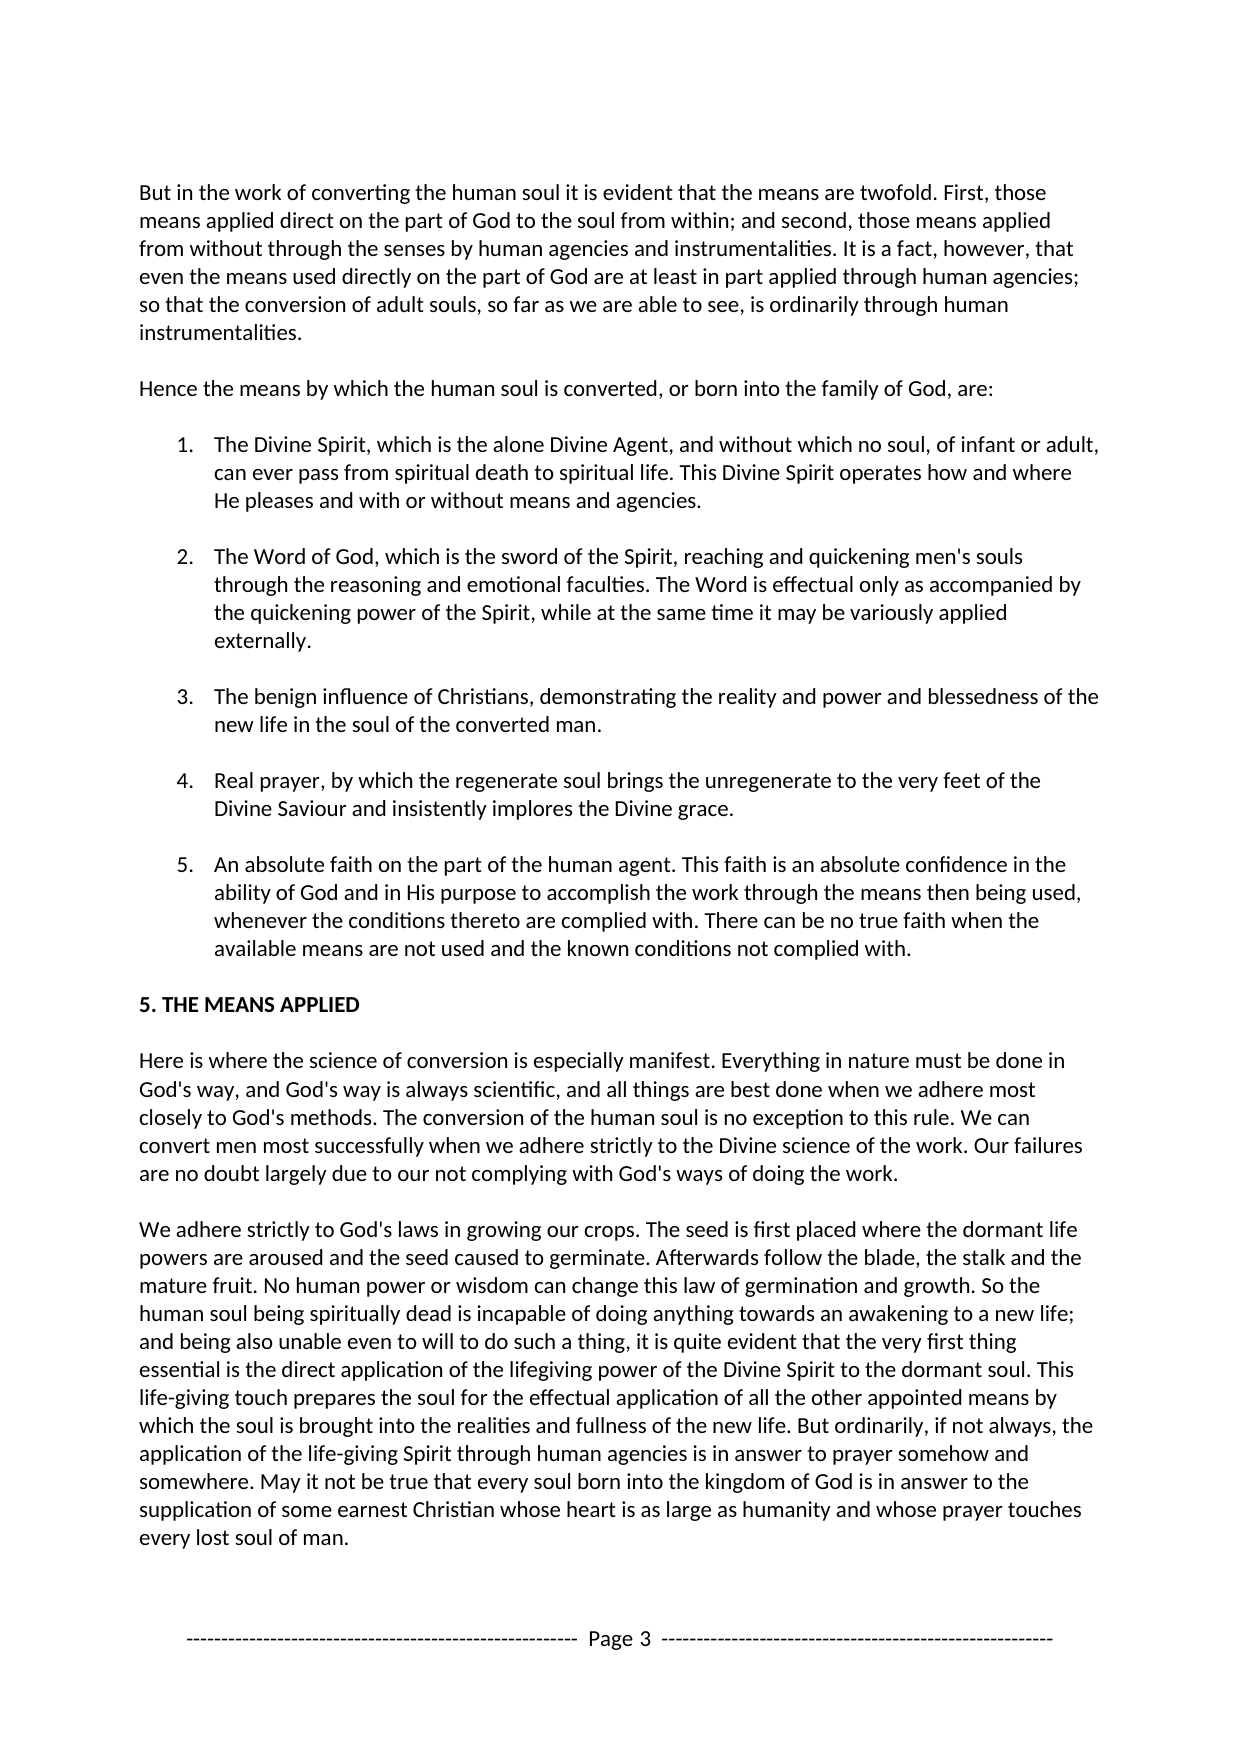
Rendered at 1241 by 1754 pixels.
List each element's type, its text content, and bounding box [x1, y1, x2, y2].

text But in the work of converting the human soul it is evident that the means are twofold. First, those means applied direct on the part of God to the soul from within; and second, those means applied from without through the senses by human agencies and instrumentalities. It is a fact, however, that even the means used directly on the part of God are at least in part applied through human agencies; so that the conversion of adult souls, so far as we are able to see, is ordinarily through human instrumentalities. [139, 178, 1101, 346]
list The Word of God, which is the sword of the Spirit, reaching and quickening men's souls through the reasoning and emotional faculties. The Word is effectual only as accompanied by the quickening power of the Spirit, while at the same time it may be variously applied externally. [176, 542, 1101, 654]
list The benign influence of Christians, demonstrating the reality and power and blessedness of the new life in the soul of the converted man. [176, 682, 1101, 738]
list An absolute faith on the part of the human agent. This faith is an absolute confidence in the ability of God and in His purpose to accomplish the work through the means then being used, whenever the conditions thereto are complied with. There can be no true faith when the available means are not used and the known conditions not complied with. [176, 851, 1101, 963]
list The Divine Spirit, which is the alone Divine Agent, and without which no soul, of infant or adult, can ever pass from spiritual death to spiritual life. This Divine Spirit operates how and where He pleases and with or without means and agencies. [176, 430, 1101, 514]
list Real prayer, by which the regenerate soul brings the unregenerate to the very feet of the Divine Saviour and insistently implores the Divine grace. [176, 766, 1101, 822]
text We adhere strictly to God's laws in growing our crops. The seed is first placed where the dormant life powers are aroused and the seed caused to germinate. Afterwards follow the blade, the stalk and the mature fruit. No human power or wisdom can change this law of germination and growth. So the human soul being spiritually dead is incapable of doing anything towards an awakening to a new life; and being also unable even to will to do such a thing, it is quite evident that the very first thing essential is the direct application of the lifegiving power of the Divine Spirit to the dormant soul. This life-giving touch prepares the soul for the effectual application of all the other appointed means by which the soul is brought into the realities and fullness of the new life. But ordinarily, if not always, the application of the life-giving Spirit through human agencies is in answer to prayer somehow and somewhere. May it not be true that every soul born into the kingdom of God is in answer to the supplication of some earnest Christian whose heart is as large as humanity and whose prayer touches every lost soul of man. [139, 1215, 1101, 1551]
text Hence the means by which the human soul is converted, or born into the family of God, are: [139, 374, 1101, 402]
text Here is where the science of conversion is especially manifest. Everything in nature must be done in God's way, and God's way is always scientific, and all things are best done when we adhere most closely to God's methods. The conversion of the human soul is no exception to this rule. We can convert men most successfully when we adhere strictly to the Divine science of the work. Our failures are no doubt largely due to our not complying with God's ways of doing the work. [139, 1047, 1101, 1187]
text 5. THE MEANS APPLIED [139, 991, 1101, 1019]
